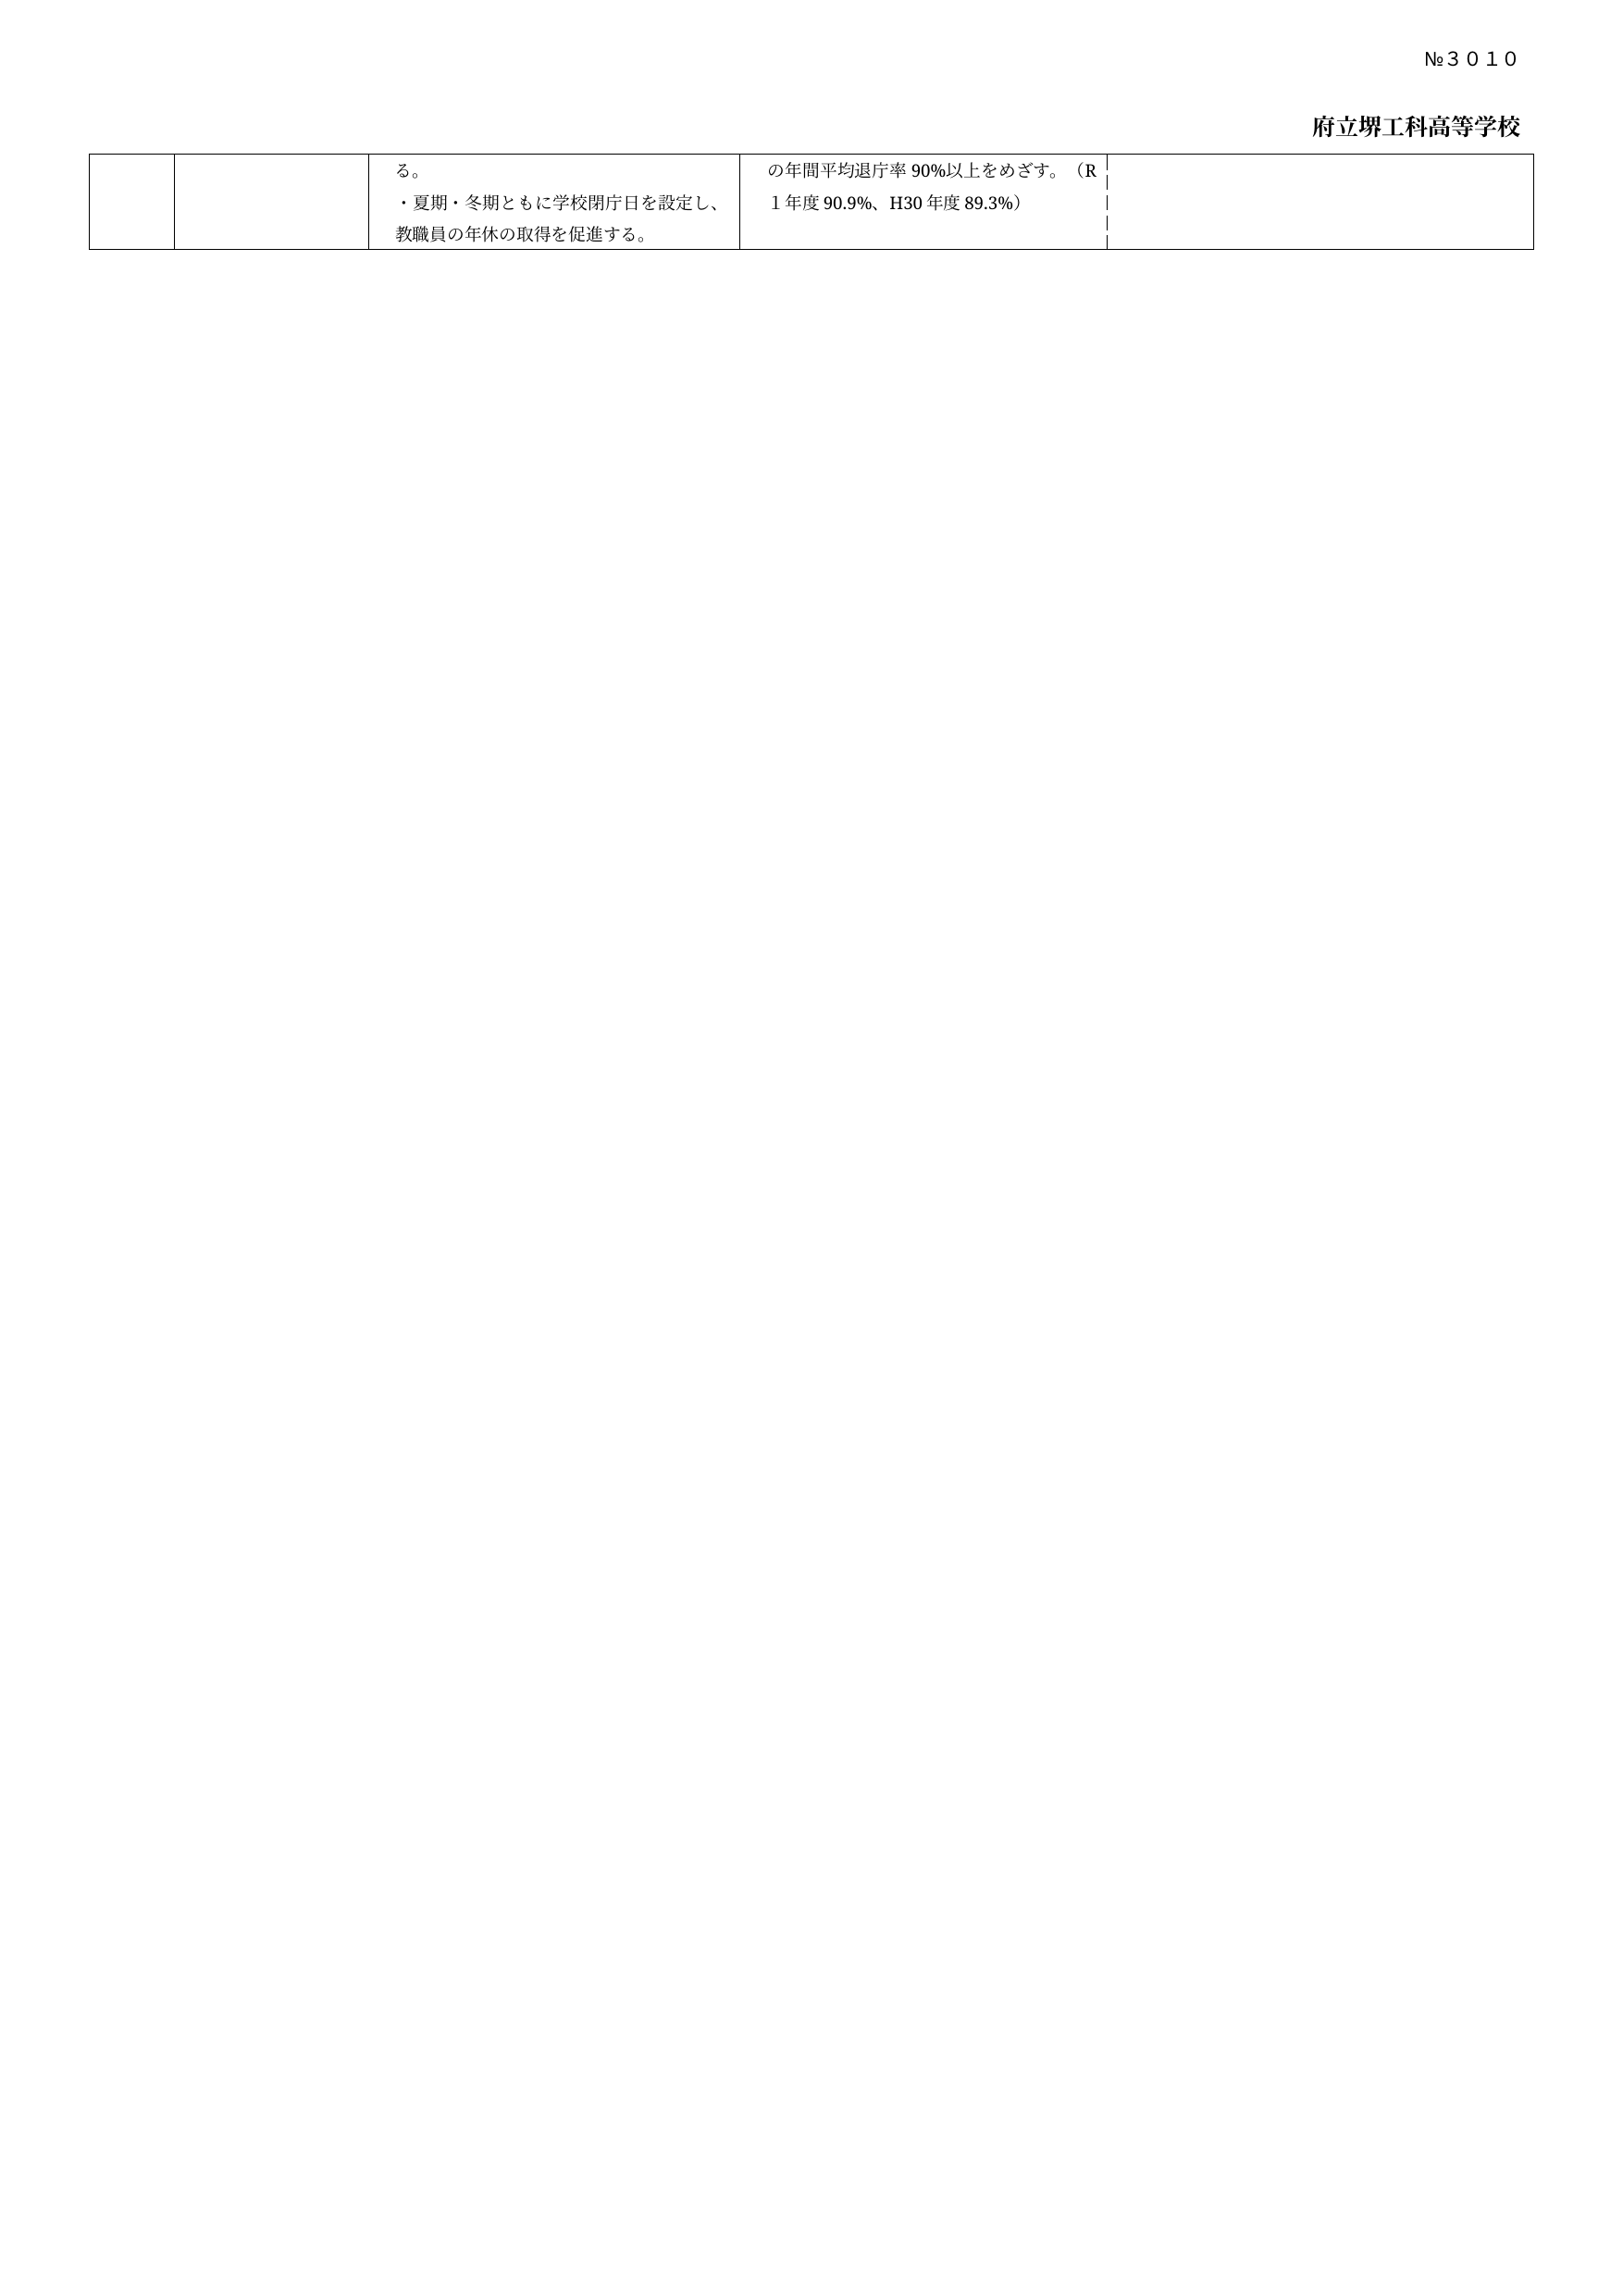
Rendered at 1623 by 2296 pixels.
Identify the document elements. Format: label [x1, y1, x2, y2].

table_cell [369, 155, 739, 249]
table_cell [740, 155, 1107, 249]
table_cell [175, 155, 368, 249]
table_cell [1107, 155, 1533, 249]
table_cell [90, 155, 174, 249]
